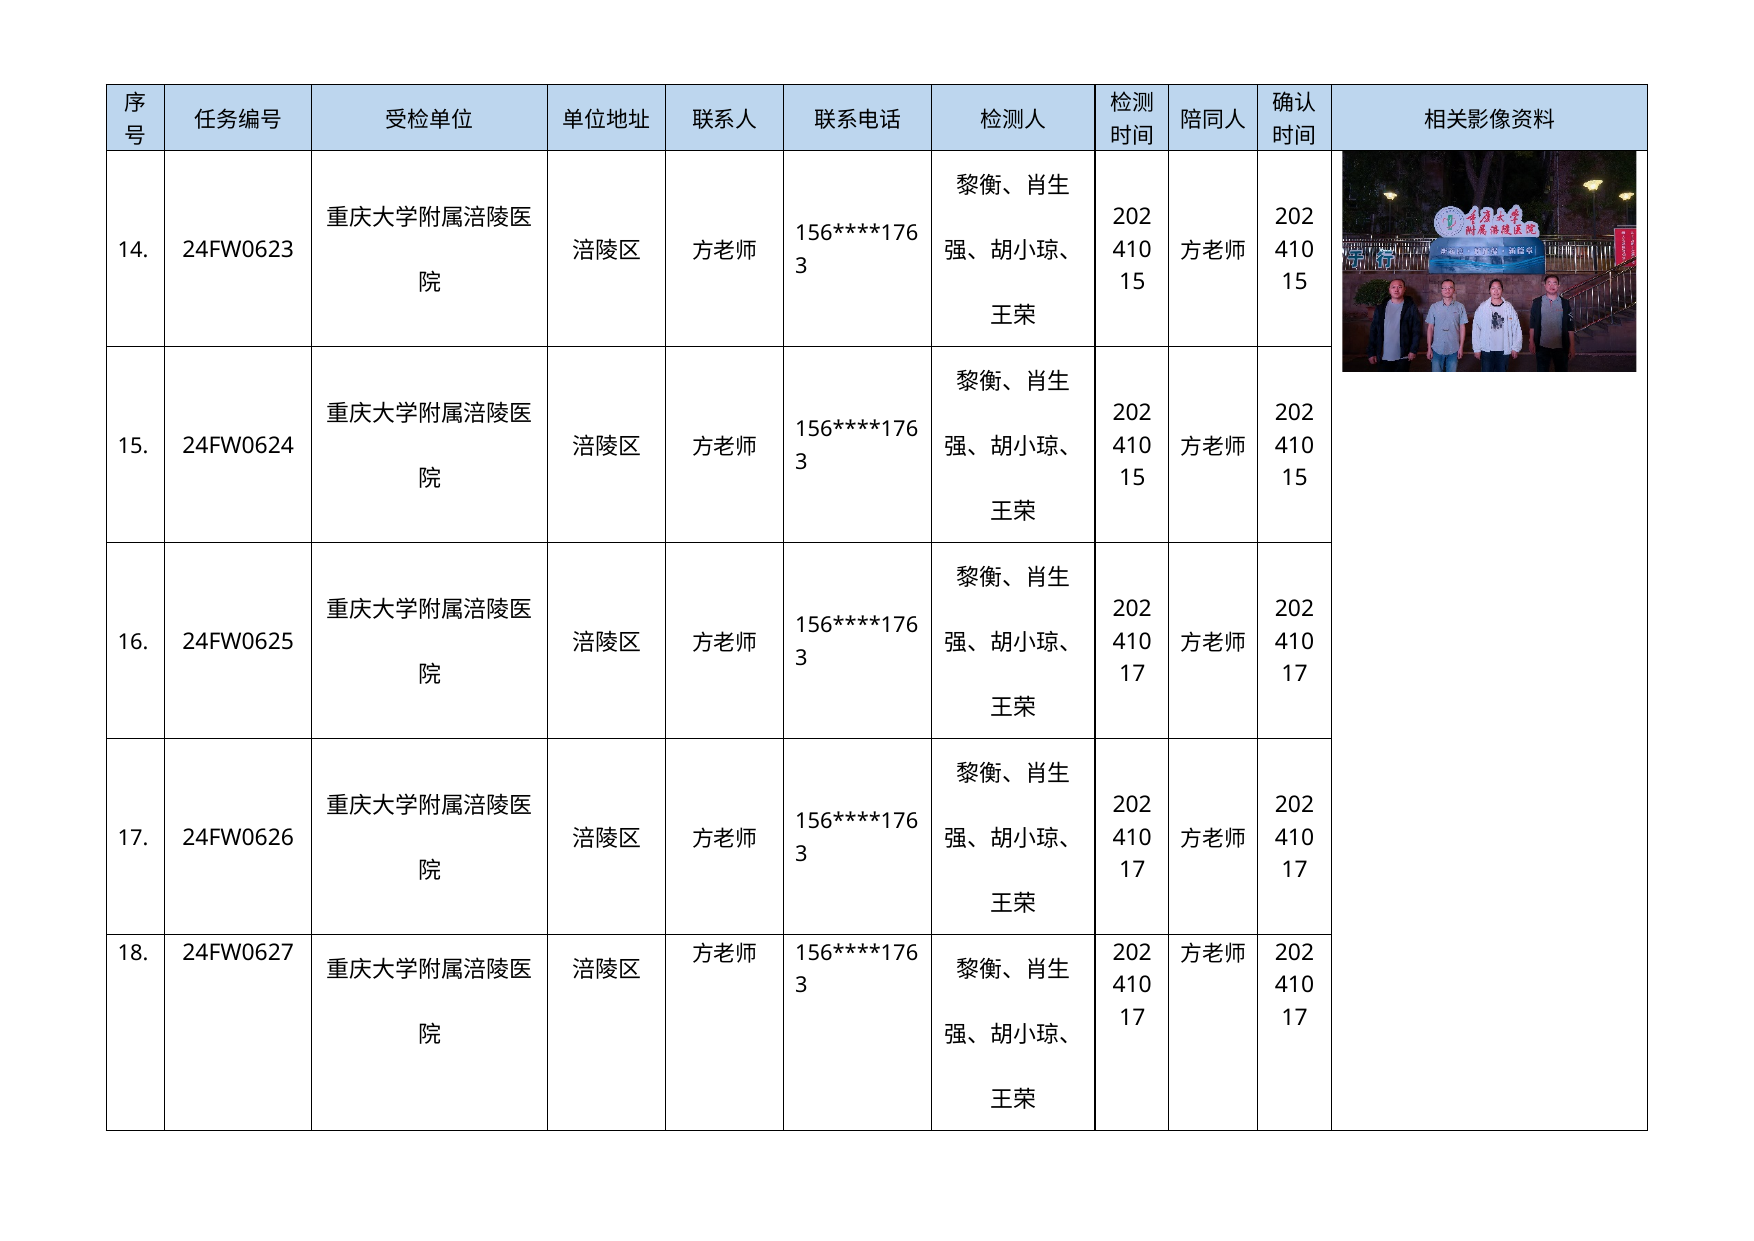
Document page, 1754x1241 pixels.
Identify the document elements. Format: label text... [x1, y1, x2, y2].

table_cell 方老师 [666, 935, 783, 1130]
table_header 序号 [107, 85, 164, 150]
table_cell 重庆大学附属涪陵医院 [312, 347, 547, 542]
table_cell 24FW0624 [165, 347, 311, 542]
table_header 单位地址 [548, 85, 665, 150]
table_cell 重庆大学附属涪陵医院 [312, 151, 547, 346]
table_cell 156****1763 [784, 739, 931, 934]
table_cell 黎衡、肖生强、胡小琼、王荣 [932, 739, 1094, 934]
table_cell 24FW0623 [165, 151, 311, 346]
table_header 相关影像资料 [1332, 85, 1647, 150]
table_cell 方老师 [666, 151, 783, 346]
table_cell 方老师 [1169, 151, 1257, 346]
table_cell 重庆大学附属涪陵医院 [312, 739, 547, 934]
table_header 陪同人 [1169, 85, 1257, 150]
picture [1342, 151, 1637, 372]
table_header 任务编号 [165, 85, 311, 150]
table_header 确认时间 [1258, 85, 1331, 150]
table_header 联系电话 [784, 85, 931, 150]
table_header 检测时间 [1096, 85, 1168, 150]
table_cell 黎衡、肖生强、胡小琼、王荣 [932, 151, 1094, 346]
table_cell 24FW0627 [165, 935, 311, 1130]
table_cell 156****1763 [784, 543, 931, 738]
table_cell 黎衡、肖生强、胡小琼、王荣 [932, 543, 1094, 738]
table_cell 20241015 [1096, 347, 1168, 542]
table_cell 156****1763 [784, 935, 931, 1130]
table_cell 20241017 [1258, 739, 1331, 934]
table_cell 黎衡、肖生强、胡小琼、王荣 [932, 347, 1094, 542]
table_cell 24FW0626 [165, 739, 311, 934]
table_cell [107, 739, 164, 934]
table_header 检测人 [932, 85, 1094, 150]
table_cell 涪陵区 [548, 151, 665, 346]
table_cell 方老师 [1169, 935, 1257, 1130]
table_cell 24FW0625 [165, 543, 311, 738]
table_cell 20241015 [1096, 151, 1168, 346]
table_cell 20241017 [1258, 543, 1331, 738]
table_cell [107, 543, 164, 738]
table_cell 方老师 [666, 543, 783, 738]
table_cell [107, 935, 164, 1130]
table_header 联系人 [666, 85, 783, 150]
table_cell 黎衡、肖生强、胡小琼、王荣 [932, 935, 1094, 1130]
table_cell 涪陵区 [548, 935, 665, 1130]
table_cell [107, 151, 164, 346]
table_cell 20241017 [1096, 935, 1168, 1130]
table_cell 方老师 [1169, 543, 1257, 738]
table_header 受检单位 [312, 85, 547, 150]
table_cell 方老师 [666, 347, 783, 542]
table_cell 涪陵区 [548, 543, 665, 738]
table_cell 156****1763 [784, 151, 931, 346]
table_cell [1332, 151, 1647, 1130]
table_cell 20241015 [1258, 347, 1331, 542]
table_cell 20241017 [1096, 543, 1168, 738]
table_cell 方老师 [1169, 347, 1257, 542]
table_cell 涪陵区 [548, 347, 665, 542]
table_cell 方老师 [1169, 739, 1257, 934]
table_cell 重庆大学附属涪陵医院 [312, 935, 547, 1130]
table_cell 涪陵区 [548, 739, 665, 934]
table_cell 156****1763 [784, 347, 931, 542]
table_cell [107, 347, 164, 542]
table_cell 20241017 [1258, 935, 1331, 1130]
table_cell 重庆大学附属涪陵医院 [312, 543, 547, 738]
table_cell 20241015 [1258, 151, 1331, 346]
table_cell 方老师 [666, 739, 783, 934]
table_cell 20241017 [1096, 739, 1168, 934]
